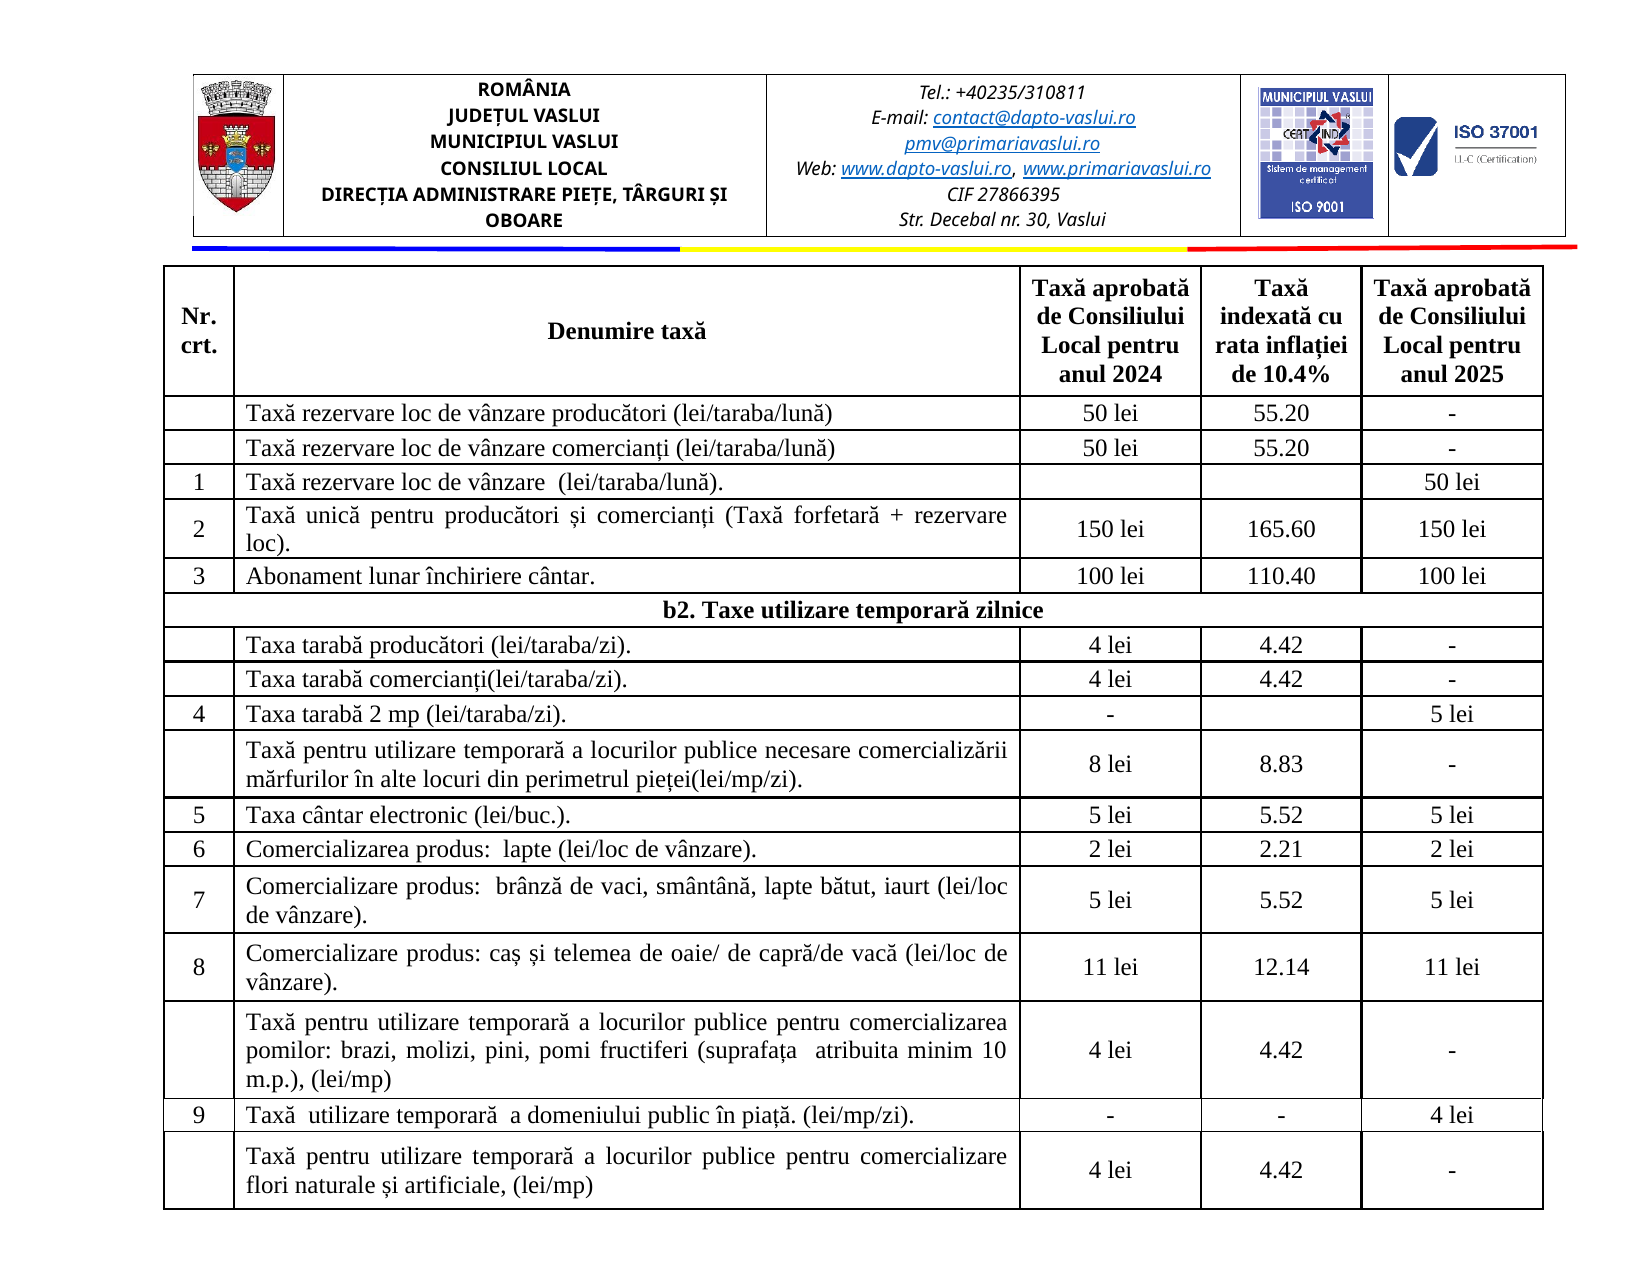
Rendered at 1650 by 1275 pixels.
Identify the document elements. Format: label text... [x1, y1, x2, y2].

picture [1394, 117, 1540, 176]
table_cell Comercializarea produs: lapte (lei/loc de vânzare). [235, 833, 1019, 865]
table_cell 11 lei [1363, 934, 1542, 999]
table_cell Taxă rezervare loc de vânzare comercianți (lei/taraba/lună) [235, 431, 1019, 463]
table_cell Taxă utilizare temporară a domeniului public în piață. (lei/mp/zi). [235, 1099, 1019, 1131]
table_cell 2 lei [1363, 833, 1542, 865]
table_cell 5 lei [1021, 867, 1200, 932]
table_cell - [1363, 731, 1542, 796]
table_cell Taxă indexată cu rata inflației de 10.4% [1202, 267, 1360, 394]
table_cell 55.20 [1202, 397, 1360, 429]
table_cell Abonament lunar închiriere cântar. [235, 559, 1019, 592]
table_cell Comercializare produs: brânză de vaci, smântână, lapte bătut, iaurt (lei/loc de vânzare). [235, 867, 1019, 932]
table_cell Taxă unică pentru producători și comercianți (Taxă forfetară + rezervare loc). [235, 500, 1019, 557]
table_cell 4 lei [1021, 1002, 1200, 1098]
table_cell 7 [165, 867, 233, 932]
table_cell - [1021, 697, 1200, 729]
table_cell Taxă pentru utilizare temporară a locurilor publice necesare comercializării mărfurilor în alte locuri din perimetrul pieței(lei/mp/zi). [235, 731, 1019, 796]
table_cell [1021, 465, 1200, 498]
table_cell [165, 397, 233, 429]
table_cell Taxă aprobată de Consiliului Local pentru anul 2024 [1021, 267, 1200, 394]
table_cell 165.60 [1202, 500, 1360, 557]
table_cell Taxă aprobată de Consiliului Local pentru anul 2025 [1363, 267, 1542, 394]
table_cell [165, 431, 233, 463]
table_cell [165, 1132, 233, 1208]
table_cell Taxă pentru utilizare temporară a locurilor publice pentru comercializare flori naturale și artificiale, (lei/mp) [235, 1132, 1019, 1208]
table_cell 50 lei [1021, 397, 1200, 429]
table_cell 3 [165, 559, 233, 592]
table_cell [165, 731, 233, 796]
table_cell 12.14 [1202, 934, 1360, 999]
table_cell - [1363, 663, 1542, 695]
table_cell Taxă pentru utilizare temporară a locurilor publice pentru comercializarea pomilor: brazi, molizi, pini, pomi fructiferi (suprafața atribuita minim 10 m.p.), (lei/mp) [235, 1002, 1019, 1098]
table_cell 4 lei [1021, 628, 1200, 660]
table_cell 50 lei [1363, 465, 1542, 498]
table_cell Comercializare produs: caș și telemea de oaie/ de capră/de vacă (lei/loc de vânzare). [235, 934, 1019, 999]
picture [1258, 87, 1374, 219]
table_cell - [1363, 628, 1542, 660]
table_cell 2 lei [1021, 833, 1200, 865]
table_cell Taxă rezervare loc de vânzare producători (lei/taraba/lună) [235, 397, 1019, 429]
picture [193, 76, 283, 216]
table_cell 110.40 [1202, 559, 1360, 592]
table_cell 100 lei [1363, 559, 1542, 592]
table_cell - [1363, 397, 1542, 429]
table_cell 4.42 [1202, 1002, 1360, 1098]
table_cell [1202, 465, 1360, 498]
table_cell Taxa cântar electronic (lei/buc.). [235, 799, 1019, 831]
table_cell 5 lei [1363, 867, 1542, 932]
table_cell [165, 1002, 233, 1098]
table_cell Taxă rezervare loc de vânzare (lei/taraba/lună). [235, 465, 1019, 498]
table_cell 8.83 [1202, 731, 1360, 796]
table_cell 9 [164, 1099, 234, 1131]
table_cell 4.42 [1202, 1132, 1360, 1208]
table_cell 4.42 [1202, 628, 1360, 660]
table_cell Taxa tarabă comercianți(lei/taraba/zi). [235, 663, 1019, 695]
table_cell - [1020, 1099, 1201, 1131]
table_cell - [1202, 1099, 1361, 1131]
table_cell 8 [165, 934, 233, 999]
table_cell Taxa tarabă 2 mp (lei/taraba/zi). [235, 697, 1019, 729]
table_cell 5.52 [1202, 799, 1360, 831]
table_cell 150 lei [1363, 500, 1542, 557]
table_cell 55.20 [1202, 431, 1360, 463]
table_cell 50 lei [1021, 431, 1200, 463]
table_cell 4 lei [1021, 663, 1200, 695]
table_cell 5.52 [1202, 867, 1360, 932]
table_cell Denumire taxă [235, 267, 1019, 394]
table_cell 5 lei [1363, 697, 1542, 729]
table_cell 2.21 [1202, 833, 1360, 865]
table_cell 5 [165, 799, 233, 831]
table_cell 1 [165, 465, 233, 498]
table_cell 150 lei [1021, 500, 1200, 557]
table_cell Taxa tarabă producători (lei/taraba/zi). [235, 628, 1019, 660]
table_cell b2. Taxe utilizare temporară zilnice [165, 594, 1542, 626]
table_cell [165, 663, 233, 695]
table_cell 5 lei [1363, 799, 1542, 831]
table_cell 4 lei [1362, 1098, 1542, 1131]
table_cell 5 lei [1021, 799, 1200, 831]
table_cell - [1363, 1131, 1542, 1208]
table_cell 11 lei [1021, 934, 1200, 999]
table_cell 4 [165, 697, 233, 729]
table_cell 8 lei [1021, 731, 1200, 796]
table_cell [1202, 697, 1360, 729]
table_cell Nr. crt. [165, 267, 233, 394]
table_cell [165, 628, 233, 660]
table_cell 6 [165, 833, 233, 865]
table_cell 100 lei [1021, 559, 1200, 592]
table_cell 2 [165, 500, 233, 557]
table_cell - [1363, 431, 1542, 463]
table_cell - [1363, 1002, 1542, 1098]
table_cell 4 lei [1021, 1132, 1200, 1208]
table_cell 4.42 [1202, 663, 1360, 695]
